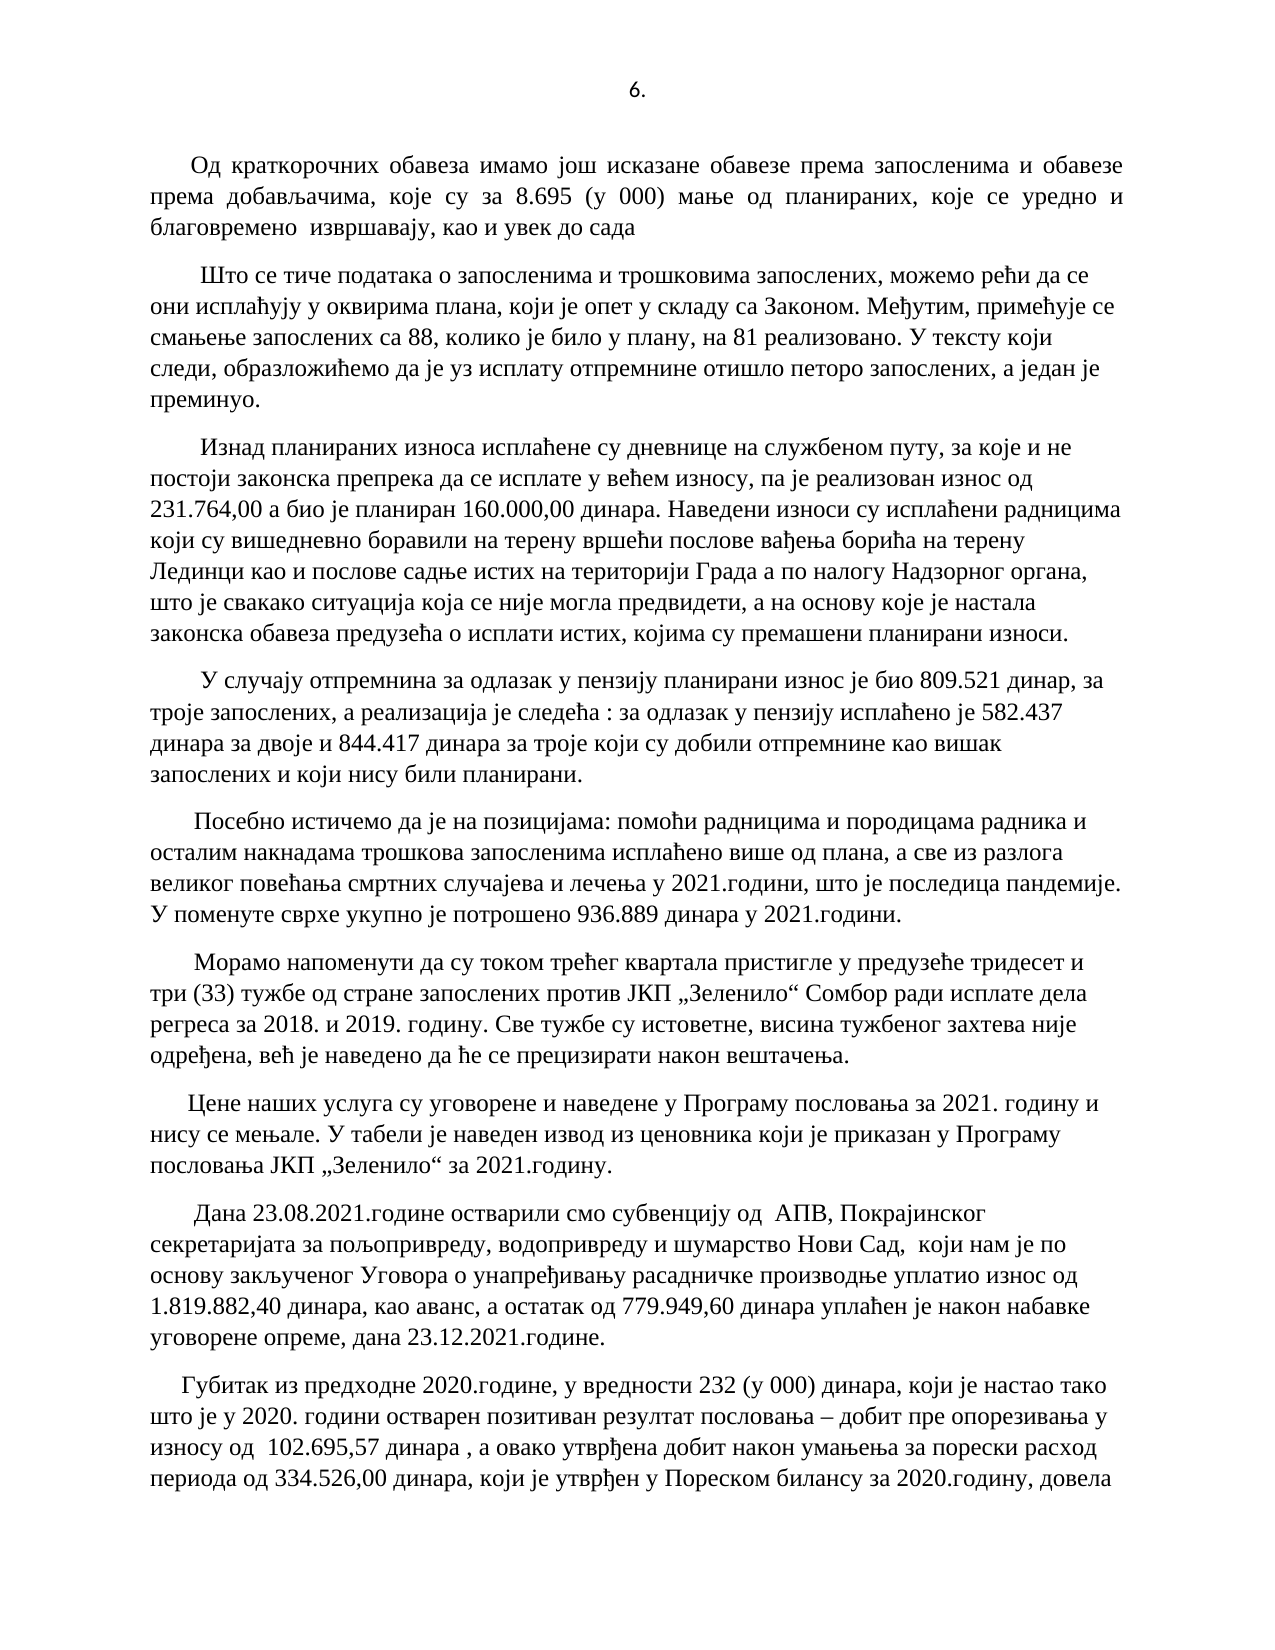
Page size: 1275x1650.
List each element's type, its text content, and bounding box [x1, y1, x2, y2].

text Изнад планираних износа исплаћене су дневнице на службеном путу, за које и не постоји законска препрека да се исплате у већем износу, па је реализован износ од 231.764,00 а био је планиран 160.000,00 динара. Наведени износи су исплаћени радницима који су вишедневно боравили на терену вршећи послове вађења борића на терену Лединци као и послове садње истих на територији Града а по налогу Надзорног органа, што је свакако ситуација која се није могла предвидети, а на основу које је настала законска обавеза предузећа о исплати истих, којима су премашени планирани износи. [150, 432, 1125, 647]
text У случају отпремнина за одлазак у пензију планирани износ је био 809.521 динар, за троје запослених, а реализација је следећа : за одлазак у пензију исплаћено је 582.437 динара за двоје и 844.417 динара за троје који су добили отпремнине као вишак запослених и који нису били планирани. [150, 666, 1125, 787]
text Посебно истичемо да је на позицијама: помоћи радницима и породицама радника и осталим накнадама трошкова запосленима исплаћено више од плана, а све из разлога великог повећања смртних случајева и лечења у 2021.години, што је последица пандемије. У поменуте сврхе укупно је потрошено 936.889 динара у 2021.години. [150, 806, 1125, 928]
text Цене наших услуга су уговорене и наведене у Програму пословања за 2021. годину и нису се мењале. У табели је наведен извод из ценовника који је приказан у Програму пословања ЈКП „Зеленило“ за 2021.годину. [150, 1088, 1125, 1179]
text Од краткорочних обавеза имамо још исказане обавезе према запосленима и обавезе према добављачима, које су за 8.695 (у 000) мање од планираних, које се уредно и благовремено извршавају, као и увек до сада [150, 150, 1125, 241]
text Дана 23.08.2021.године остварили смо субвенцију од АПВ, Покрајинског секретаријата за пољопривреду, водопривреду и шумарство Нови Сад, који нам је по основу закљученог Уговора о унапређивању расадничке производње уплатио износ од 1.819.882,40 динара, као аванс, а остатак од 779.949,60 динара уплаћен је након набавке уговорене опреме, дана 23.12.2021.године. [150, 1198, 1125, 1351]
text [150, 1370, 1125, 1492]
text Морамо напоменути да су током трећег квартала пристигле у предузеће тридесет и три (33) тужбе од стране запослених против ЈКП „Зеленило“ Сомбор ради исплате дела регреса за 2018. и 2019. годину. Све тужбе су истоветне, висина тужбеног захтева није одређена, већ је наведено да ће се прецизирати након вештачења. [150, 947, 1125, 1069]
text Што се тиче података о запосленима и трошковима запослених, можемо рећи да се они исплаћују у оквирима плана, који је опет у складу са Законом. Међутим, примећује се смањење запослених са 88, колико је било у плану, на 81 реализовано. У тексту који следи, образложићемо да је уз исплату отпремнине отишло петоро запослених, а један је преминуо. [150, 260, 1125, 413]
